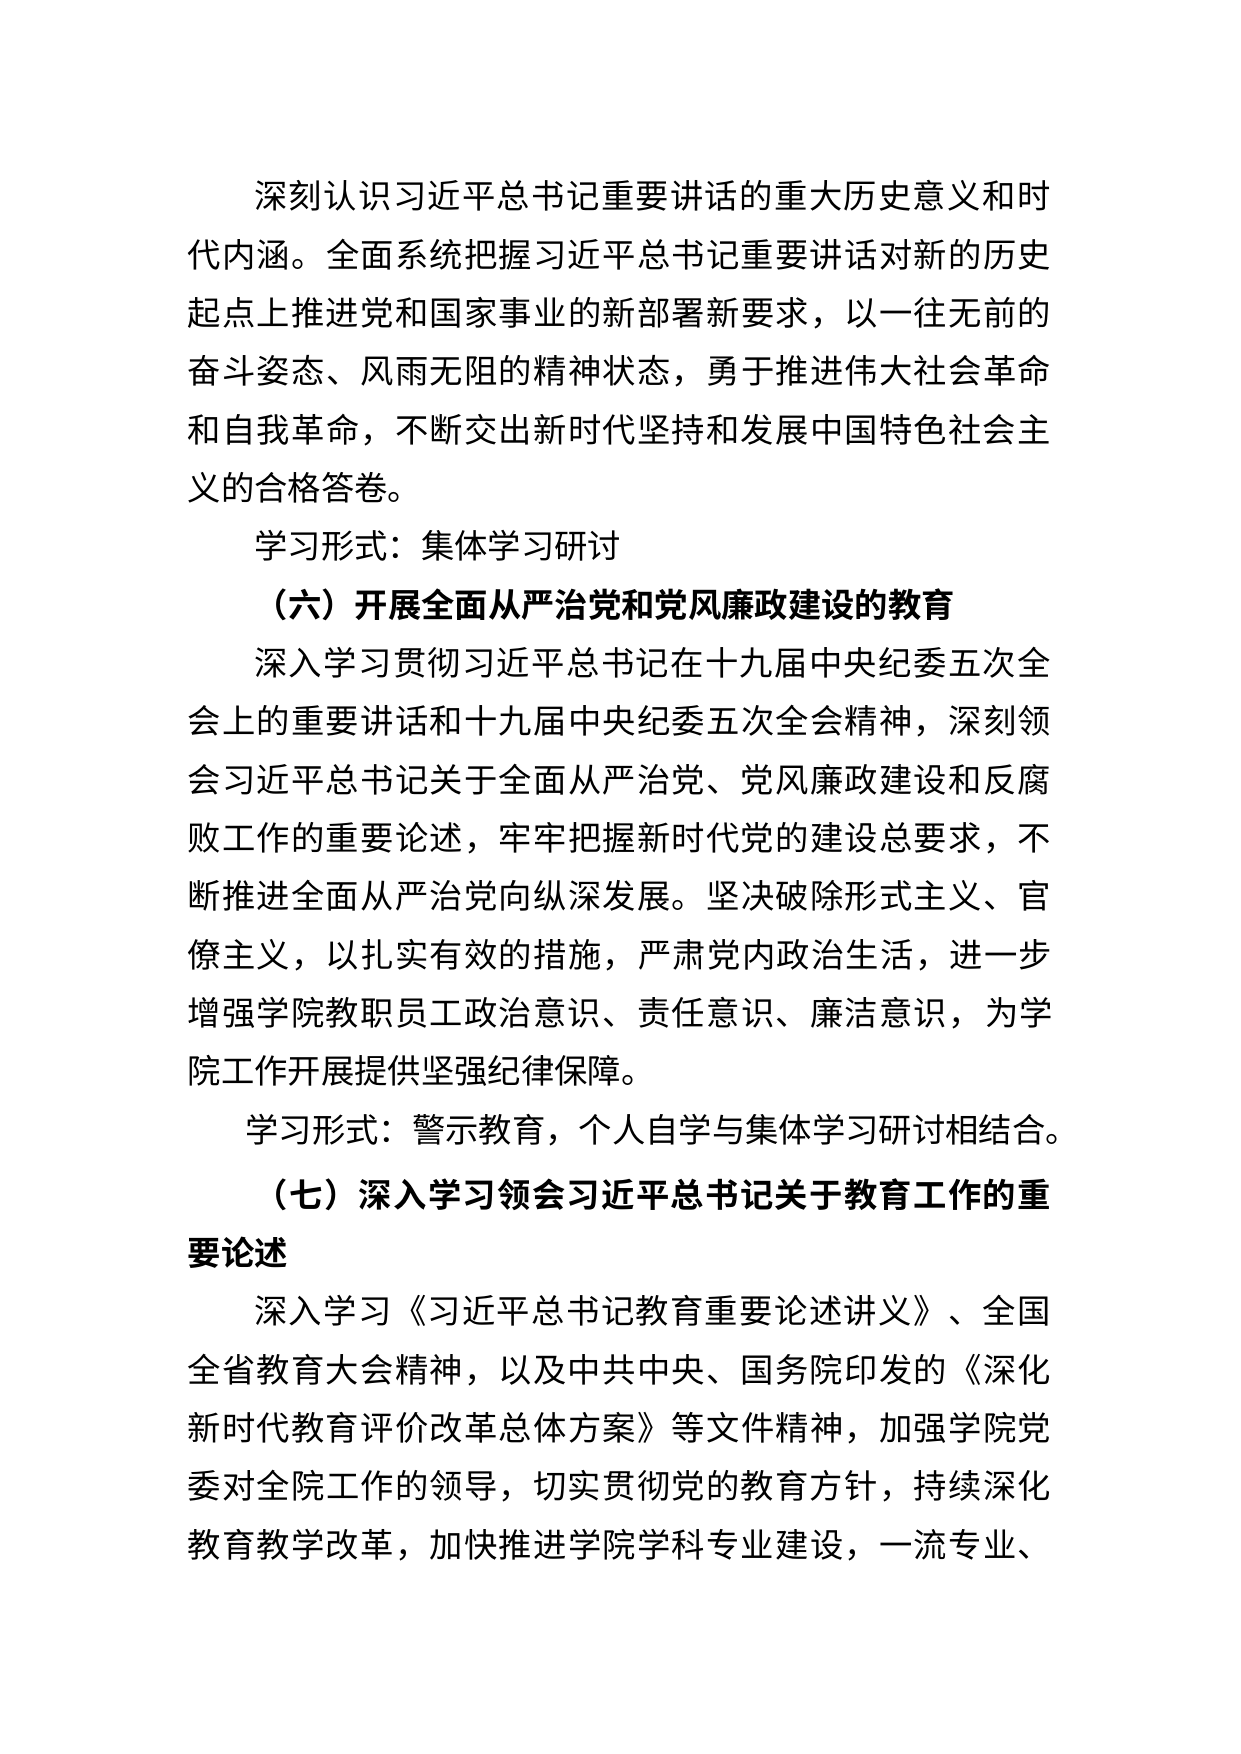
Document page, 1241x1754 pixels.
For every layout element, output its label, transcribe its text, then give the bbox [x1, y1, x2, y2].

text 学习形式：警示教育，个人自学与集体学习研讨相结合。 [187, 1095, 1053, 1160]
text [187, 1277, 1053, 1569]
text （七）深入学习领会习近平总书记关于教育工作的重要论述 [187, 1160, 1053, 1277]
text 深入学习贯彻习近平总书记在十九届中央纪委五次全会上的重要讲话和十九届中央纪委五次全会精神，深刻领会习近平总书记关于全面从严治党、党风廉政建设和反腐败工作的重要论述，牢牢把握新时代党的建设总要求，不断推进全面从严治党向纵深发展。坚决破除形式主义、官僚主义，以扎实有效的措施，严肃党内政治生活，进一步增强学院教职员工政治意识、责任意识、廉洁意识，为学院工作开展提供坚强纪律保障。 [187, 629, 1053, 1095]
text 学习形式：集体学习研讨 [187, 512, 1053, 570]
text （六）开展全面从严治党和党风廉政建设的教育 [187, 570, 1053, 629]
text 深刻认识习近平总书记重要讲话的重大历史意义和时代内涵。全面系统把握习近平总书记重要讲话对新的历史起点上推进党和国家事业的新部署新要求，以一往无前的奋斗姿态、风雨无阻的精神状态，勇于推进伟大社会革命和自我革命，不断交出新时代坚持和发展中国特色社会主义的合格答卷。 [187, 162, 1053, 512]
